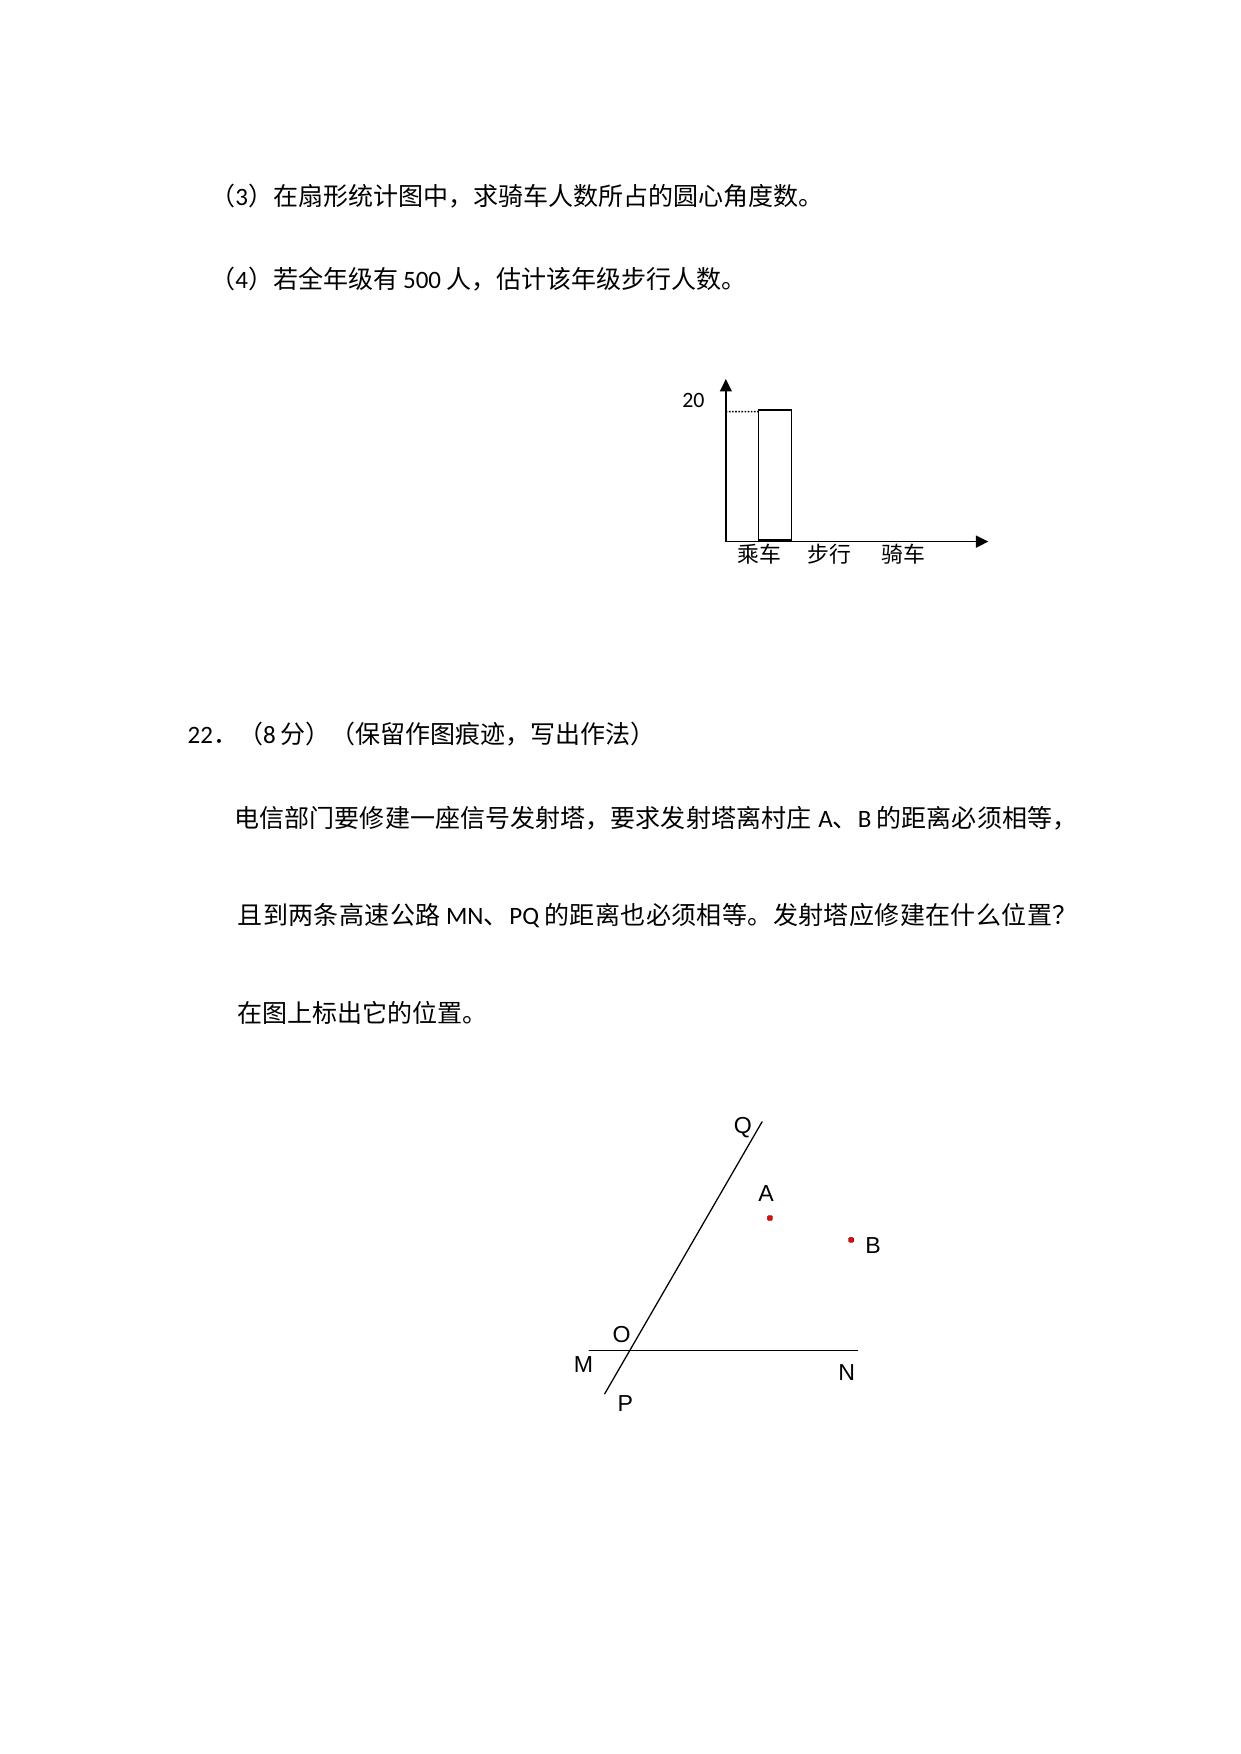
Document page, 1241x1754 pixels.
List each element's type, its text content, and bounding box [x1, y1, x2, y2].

text 电信部门要修建一座信号发射塔，要求发射塔离村庄A、B的距离必须相等，且到两条高速公路MN、PQ的距离也必须相等。发射塔应修建在什么位置？在图上标出它的位置。 [187, 784, 1053, 1044]
text 22．（8分）（保留作图痕迹，写出作法） [187, 701, 1053, 766]
text （3）在扇形统计图中，求骑车人数所占的圆心角度数。 [187, 162, 1053, 227]
text （4）若全年级有500人，估计该年级步行人数。 [187, 245, 1053, 310]
